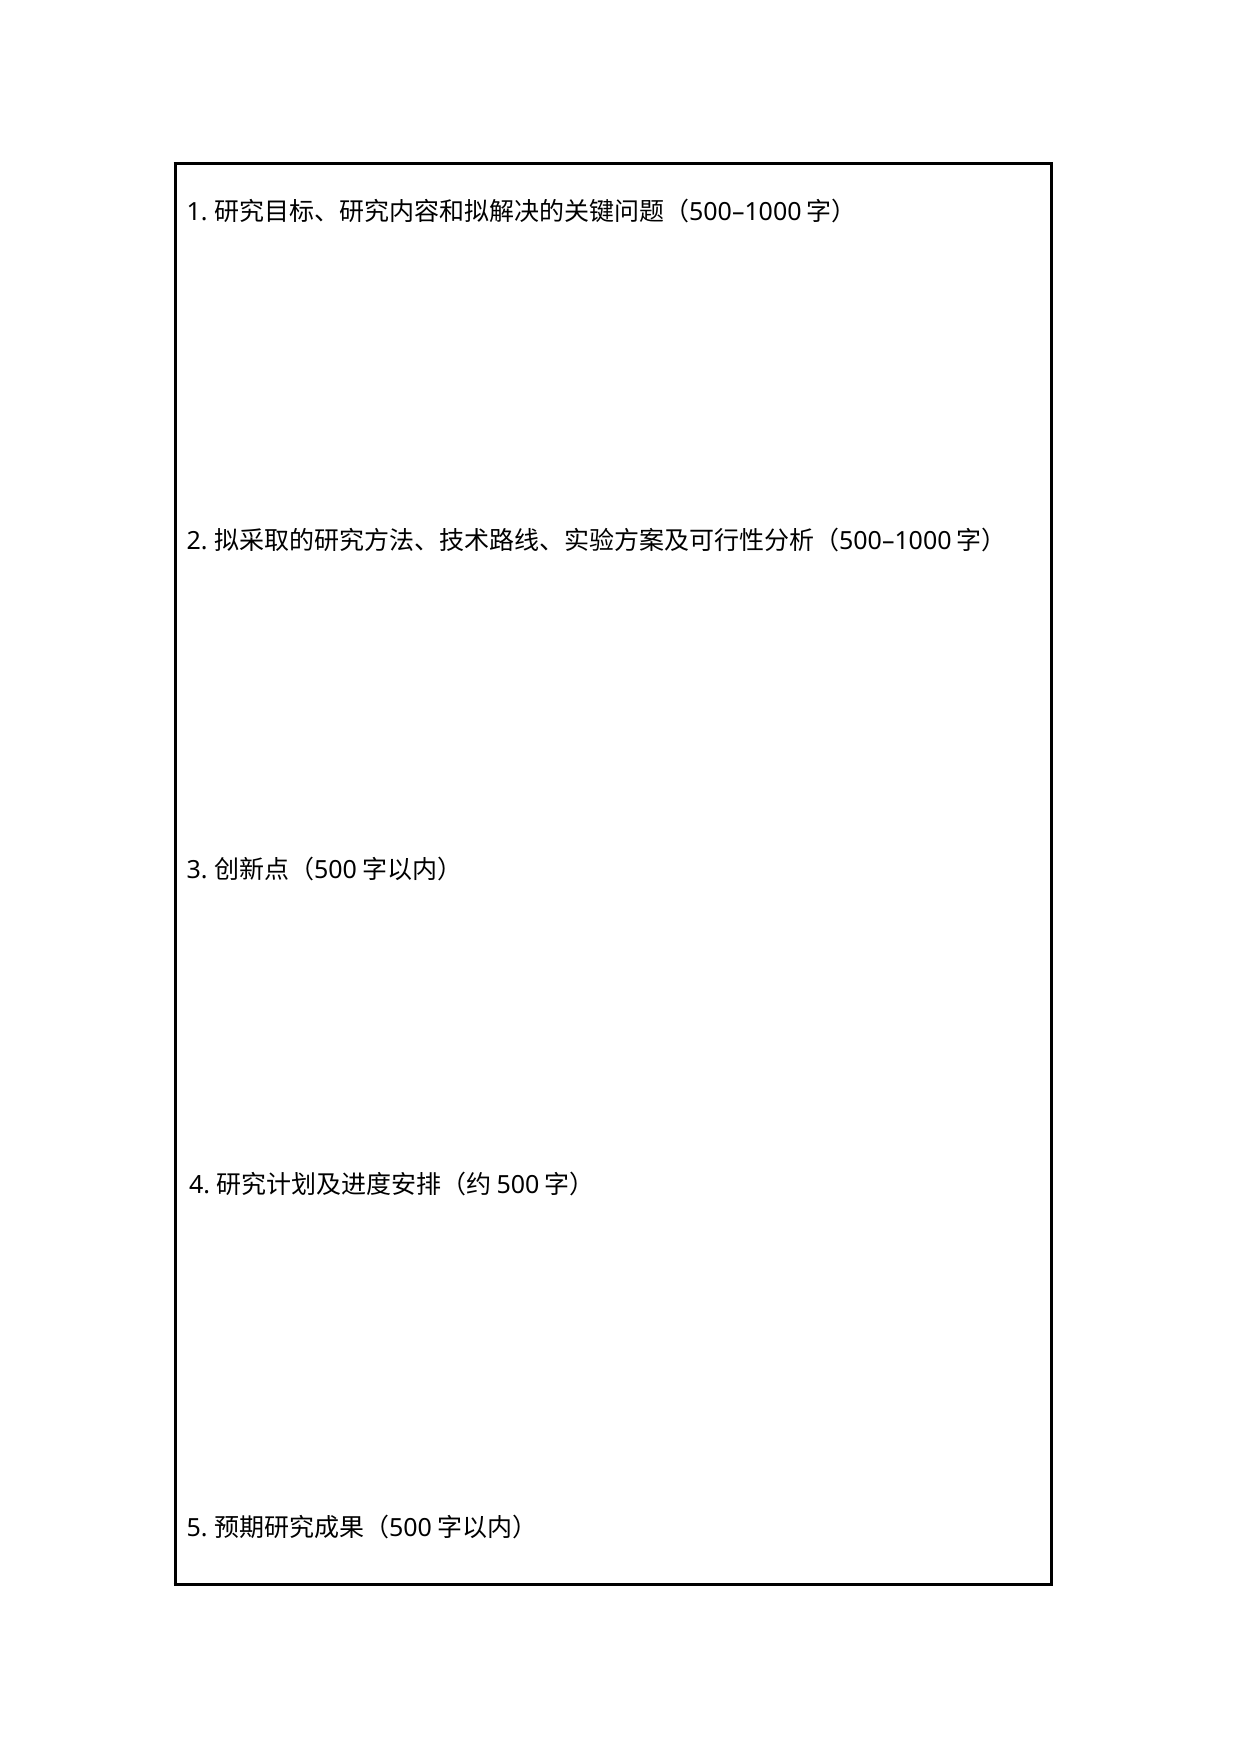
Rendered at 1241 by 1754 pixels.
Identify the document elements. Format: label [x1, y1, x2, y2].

table_header [177, 165, 1050, 1582]
